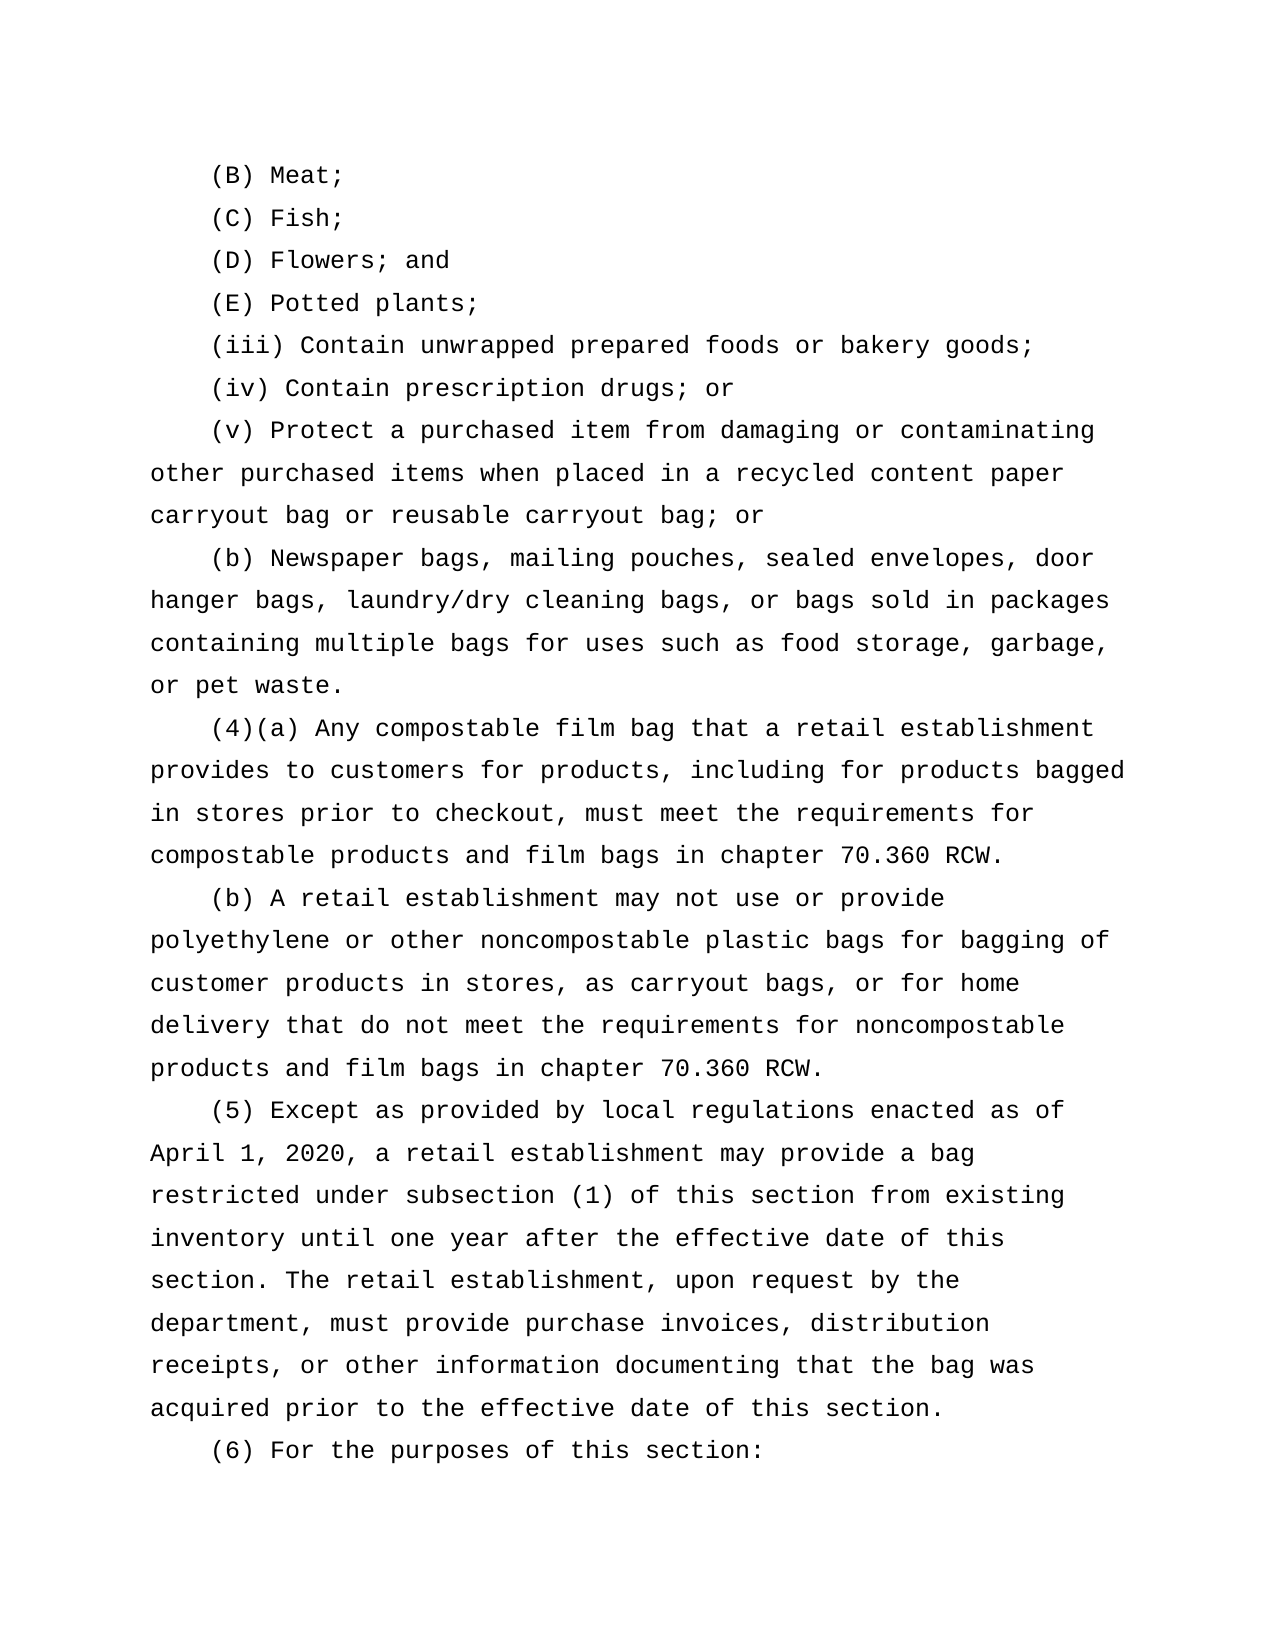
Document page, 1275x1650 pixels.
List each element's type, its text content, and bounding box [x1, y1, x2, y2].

text (v) Protect a purchased item from damaging or contaminating other purchased items when placed in a recycled content paper carryout bag or reusable carryout bag; or [150, 405, 1125, 532]
text (5) Except as provided by local regulations enacted as of April 1, 2020, a retail establishment may provide a bag restricted under subsection (1) of this section from existing inventory until one year after the effective date of this section. The retail establishment, upon request by the department, must provide purchase invoices, distribution receipts, or other information documenting that the bag was acquired prior to the effective date of this section. [150, 1085, 1125, 1425]
text (b) A retail establishment may not use or provide polyethylene or other noncompostable plastic bags for bagging of customer products in stores, as carryout bags, or for home delivery that do not meet the requirements for noncompostable products and film bags in chapter 70.360 RCW. [150, 872, 1125, 1085]
text (E) Potted plants; [150, 277, 1125, 320]
text (4)(a) Any compostable film bag that a retail establishment provides to customers for products, including for products bagged in stores prior to checkout, must meet the requirements for compostable products and film bags in chapter 70.360 RCW. [150, 702, 1125, 872]
text (iv) Contain prescription drugs; or [150, 362, 1125, 405]
text (6) For the purposes of this section: [150, 1425, 1125, 1467]
text (D) Flowers; and [150, 235, 1125, 277]
text (b) Newspaper bags, mailing pouches, sealed envelopes, door hanger bags, laundry/dry cleaning bags, or bags sold in packages containing multiple bags for uses such as food storage, garbage, or pet waste. [150, 532, 1125, 702]
text (B) Meat; [150, 150, 1125, 192]
text (C) Fish; [150, 192, 1125, 235]
text (iii) Contain unwrapped prepared foods or bakery goods; [150, 320, 1125, 362]
